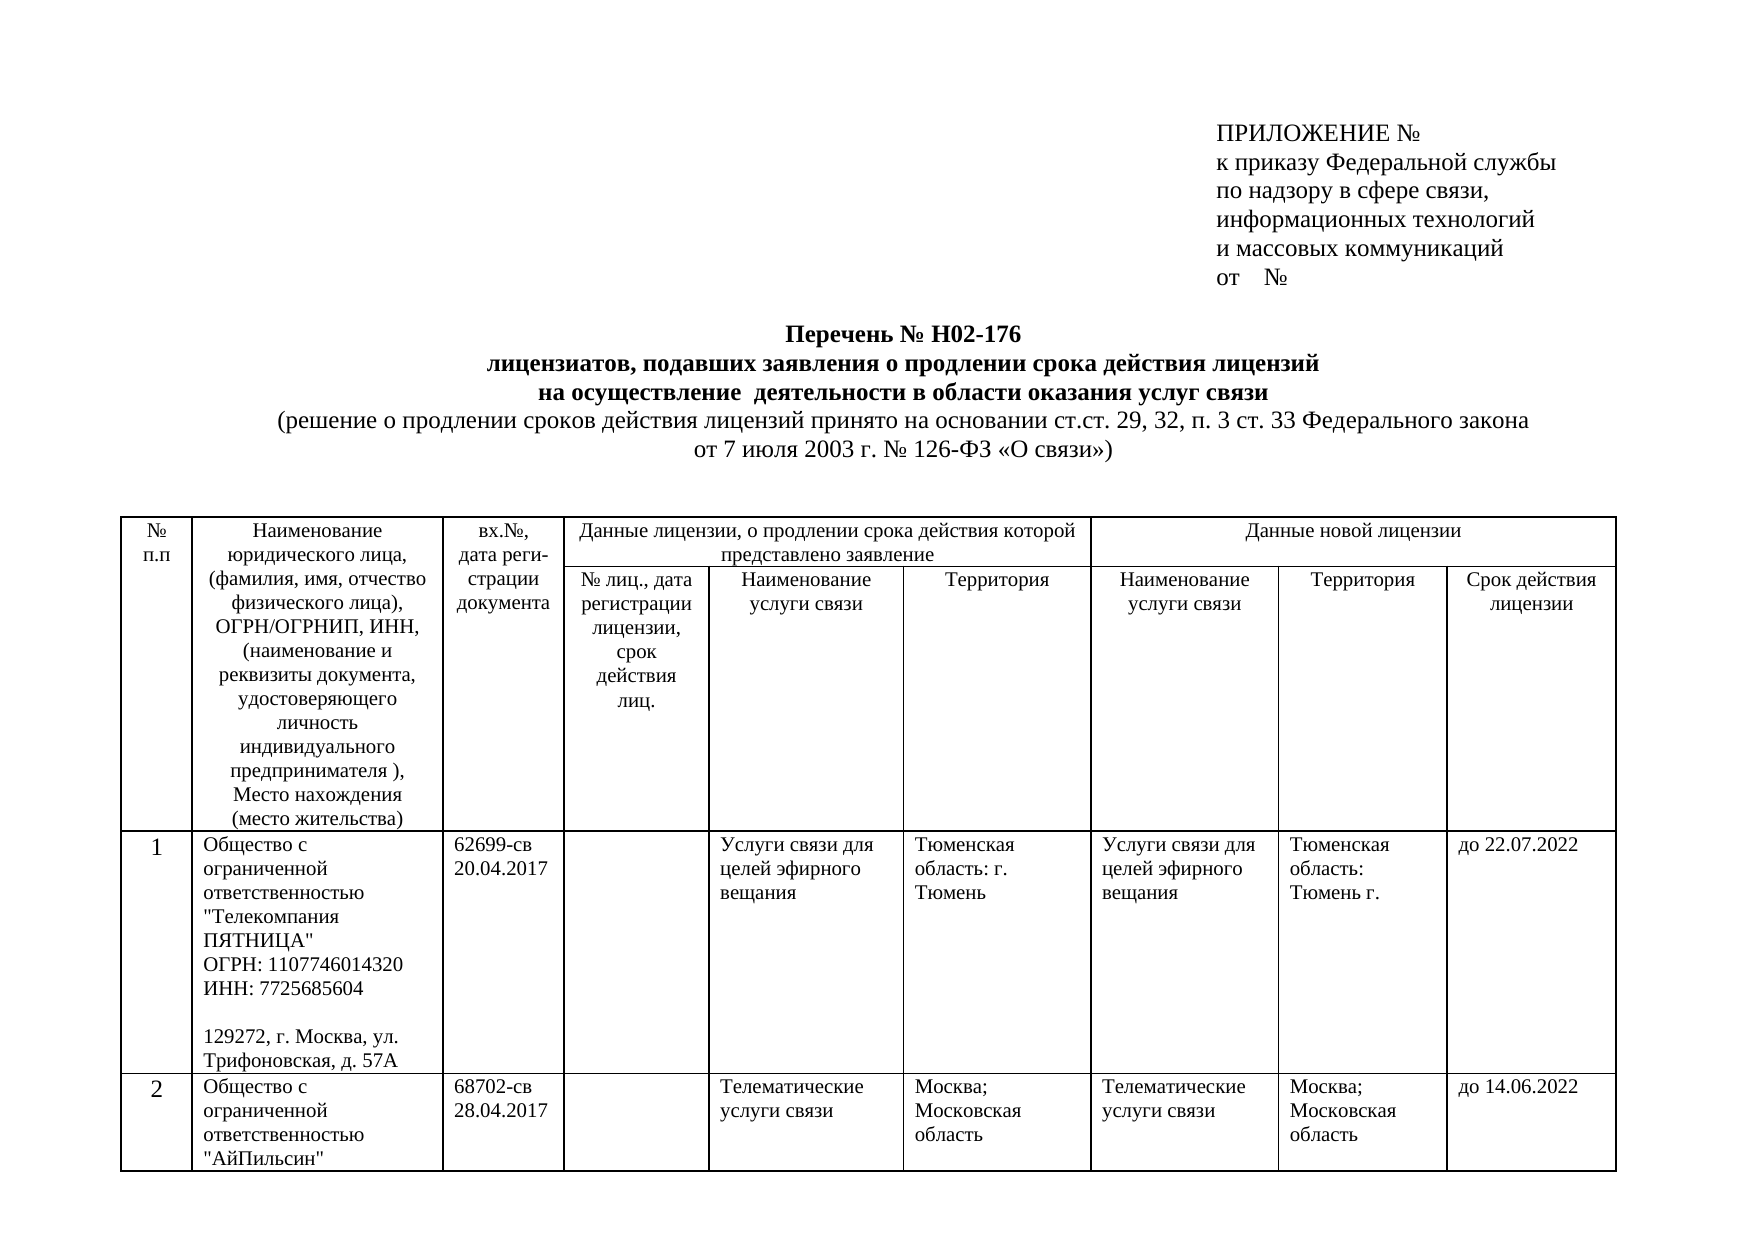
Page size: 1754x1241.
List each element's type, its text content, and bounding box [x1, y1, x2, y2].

table_cell Наименование услуги связи [710, 567, 903, 830]
table_cell 68702-св 28.04.2017 [444, 1074, 563, 1170]
table_cell Территория [904, 567, 1090, 830]
table_cell Тюменская область: г. Тюмень [904, 832, 1090, 1072]
table_header Данные новой лицензии [1092, 518, 1615, 566]
table_header № п.п [122, 518, 191, 830]
table_cell Территория [1279, 567, 1446, 830]
table_cell до 14.06.2022 [1448, 1074, 1615, 1170]
text (решение о продлении сроков действия лицензий принято на основании ст.ст. 29, 32, п. 3 ст. 33 Федерального закона [59, 406, 1653, 434]
text ПРИЛОЖЕНИЕ № [1122, 118, 1653, 147]
text информационных технологий [1216, 204, 1653, 233]
table_cell 62699-св 20.04.2017 [444, 832, 563, 1072]
table_cell Общество с ограниченной ответственностью "Телекомпания ПЯТНИЦА" ОГРН: 1107746014320 ИНН: 7725685604 129272, г. Москва, ул. Трифоновская, д. 57А [193, 832, 442, 1072]
table_cell Тюменская область: Тюмень г. [1279, 832, 1446, 1072]
table_cell Услуги связи для целей эфирного вещания [1092, 832, 1278, 1072]
text по надзору в сфере связи, [1216, 176, 1653, 204]
text лицензиатов, подавших заявления о продлении срока действия лицензий [59, 348, 1653, 377]
table_cell 2 [122, 1074, 191, 1170]
table_header Наименование юридического лица, (фамилия, имя, отчество физического лица), ОГРН/ОГРНИП, ИНН, (наименование и реквизиты документа, удостоверяющего личность индивидуального предпринимателя ), Место нахождения (место жительства) [193, 518, 442, 830]
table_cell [193, 1074, 442, 1170]
text Перечень № Н02-176 [59, 319, 1653, 348]
text и массовых коммуникаций [1216, 233, 1653, 262]
table_cell 1 [122, 832, 191, 1072]
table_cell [1279, 1074, 1446, 1170]
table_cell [904, 1074, 1090, 1170]
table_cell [710, 1074, 903, 1170]
table_cell Услуги связи для целей эфирного вещания [710, 832, 903, 1072]
table_header вх.№, дата реги-страции документа [444, 518, 563, 830]
text от № [1122, 262, 1653, 291]
table_cell Наименование услуги связи [1092, 567, 1278, 830]
text от 7 июля 2003 г. № 126-ФЗ «О связи») [59, 434, 1653, 463]
table_cell до 22.07.2022 [1448, 832, 1615, 1072]
table_header Данные лицензии, о продлении срока действия которой представлено заявление [565, 518, 1090, 566]
text на осуществление деятельности в области оказания услуг связи [59, 377, 1653, 406]
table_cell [1092, 1074, 1278, 1170]
table_cell Срок действия лицензии [1448, 567, 1615, 830]
table_cell № лиц., дата регистрации лицензии, срок действия лиц. [565, 567, 708, 830]
table_cell [565, 832, 708, 1072]
table_cell [565, 1074, 708, 1170]
text к приказу Федеральной службы [1216, 147, 1653, 176]
